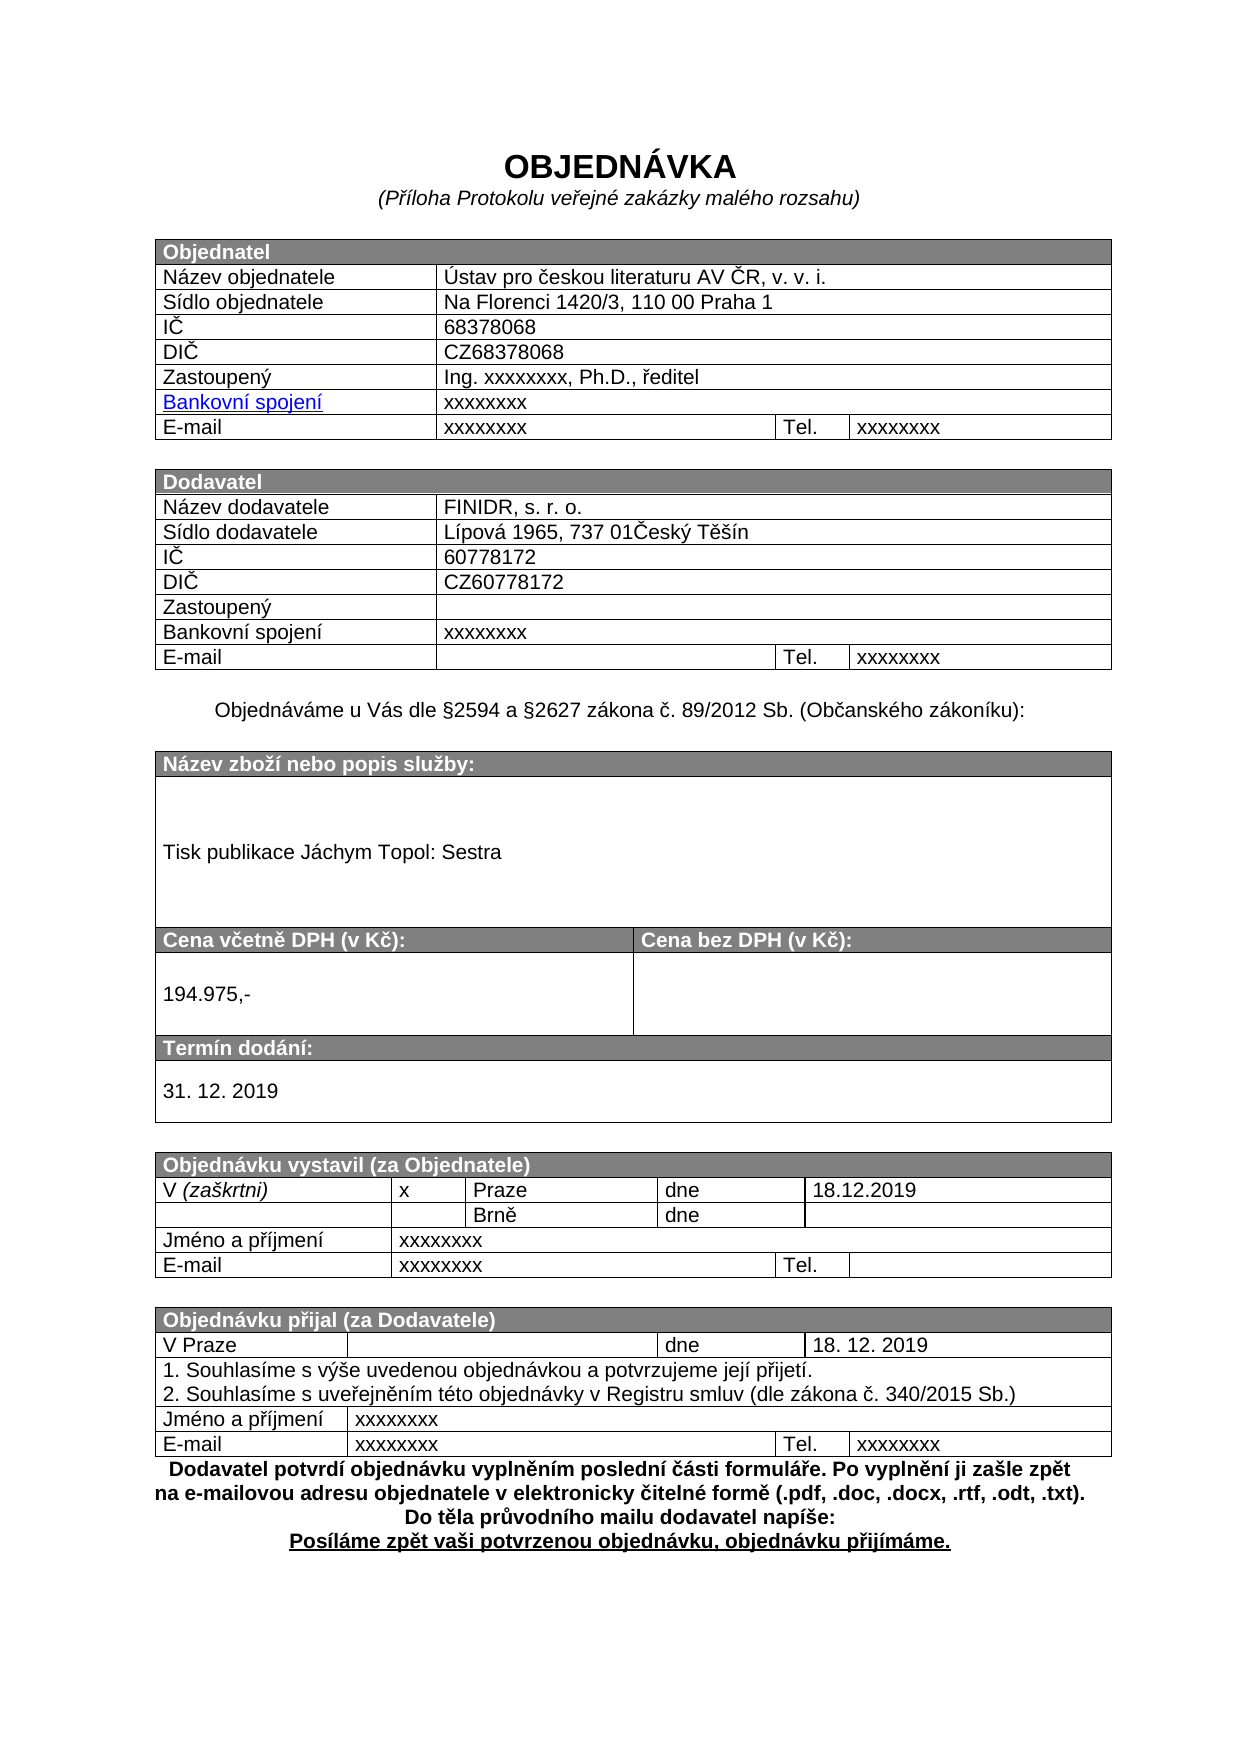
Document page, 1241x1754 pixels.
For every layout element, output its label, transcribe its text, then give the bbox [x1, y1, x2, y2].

table_cell 1. Souhlasíme s výše uvedenou objednávkou a potvrzujeme její přijetí. 2. Souhlasíme s uveřejněním této objednávky v Registru smluv (dle zákona č. 340/2015 Sb.) [156, 1358, 1111, 1406]
table_cell IČ [156, 545, 436, 568]
table_cell [850, 1253, 1111, 1277]
table_cell dne [658, 1203, 804, 1227]
table_cell [156, 1203, 391, 1227]
table_cell Tel. [776, 645, 849, 668]
table_cell Zastoupený [156, 365, 436, 389]
table_cell CZ60778172 [437, 570, 1111, 593]
table_cell E-mail [156, 645, 436, 668]
table_cell Tel. [776, 1432, 849, 1456]
table_cell DIČ [156, 570, 436, 593]
table_cell xxxxxxxx [850, 645, 1111, 668]
table_cell Tel. [776, 415, 849, 439]
table_cell Sídlo objednatele [156, 290, 436, 314]
table_cell xxxxxxxx [850, 1432, 1111, 1456]
table_cell Cena bez DPH (v Kč): [634, 928, 1111, 952]
table_cell xxxxxxxx [437, 415, 775, 439]
table_cell [437, 595, 1111, 618]
table_cell [806, 1203, 1111, 1227]
table_cell dne [658, 1333, 804, 1357]
table_cell E-mail [156, 1253, 391, 1277]
text Posíláme zpět vaši potvrzenou objednávku, objednávku přijímáme. [148, 1528, 1093, 1552]
table_cell xxxxxxxx [850, 415, 1111, 439]
text Dodavatel potvrdí objednávku vyplněním poslední části formuláře. Po vyplnění ji zašle zpět na e-mailovou adresu objednatele v elektronicky čitelné formě (.pdf, .doc, .docx, .rtf, .odt, .txt). [148, 1457, 1093, 1504]
table_cell xxxxxxxx [437, 390, 1111, 414]
table_header Dodavatel [156, 470, 1111, 493]
table_cell Název objednatele [156, 265, 436, 289]
table_cell Lípová 1965, 737 01Český Těšín [437, 520, 1111, 543]
table_cell DIČ [156, 340, 436, 364]
table_header Objednatel [156, 240, 1111, 264]
table_cell Tisk publikace Jáchym Topol: Sestra [156, 777, 1111, 927]
table_header Objednávku vystavil (za Objednatele) [156, 1153, 1111, 1177]
table_cell 60778172 [437, 545, 1111, 568]
table_cell Sídlo dodavatele [156, 520, 436, 543]
table_cell xxxxxxxx [392, 1253, 775, 1277]
table_cell CZ68378068 [437, 340, 1111, 364]
table_cell Ing. xxxxxxxx, Ph.D., ředitel [437, 365, 1111, 389]
text Objednáváme u Vás dle §2594 a §2627 zákona č. 89/2012 Sb. (Občanského zákoníku): [148, 698, 1093, 722]
text (Příloha Protokolu veřejné zakázky malého rozsahu) [148, 186, 1093, 210]
table_cell Bankovní spojení [156, 390, 436, 414]
table_cell Bankovní spojení [156, 620, 436, 643]
table_cell Brně [466, 1203, 657, 1227]
text Do těla průvodního mailu dodavatel napíše: [148, 1504, 1093, 1528]
table_cell 194.975,- [156, 953, 633, 1035]
table_cell E-mail [156, 1432, 347, 1456]
text OBJEDNÁVKA [148, 148, 1093, 186]
table_cell 68378068 [437, 315, 1111, 339]
table_cell V (zaškrtni) [156, 1178, 391, 1202]
table_cell dne [658, 1178, 804, 1202]
table_cell 31. 12. 2019 [156, 1061, 1111, 1122]
table_cell [392, 1203, 465, 1227]
table_cell xxxxxxxx [348, 1432, 775, 1456]
table_cell IČ [156, 315, 436, 339]
table_cell xxxxxxxx [392, 1228, 1111, 1252]
table_cell Praze [466, 1178, 657, 1202]
table_cell Jméno a příjmení [156, 1407, 347, 1431]
table_cell x [392, 1178, 465, 1202]
table_cell [634, 953, 1111, 1035]
table_cell Jméno a příjmení [156, 1228, 391, 1252]
table_cell Na Florenci 1420/3, 110 00 Praha 1 [437, 290, 1111, 314]
table_header Objednávku přijal (za Dodavatele) [156, 1308, 1111, 1332]
table_cell Cena včetně DPH (v Kč): [156, 928, 633, 952]
table_cell [437, 645, 775, 668]
table_cell FINIDR, s. r. o. [437, 495, 1111, 518]
table_cell Termín dodání: [156, 1036, 1111, 1060]
table_cell xxxxxxxx [437, 620, 1111, 643]
table_cell 18.12.2019 [806, 1178, 1111, 1202]
table_cell Tel. [776, 1253, 849, 1277]
table_cell 18. 12. 2019 [806, 1333, 1111, 1357]
table_cell Zastoupený [156, 595, 436, 618]
table_cell Název dodavatele [156, 495, 436, 518]
table_cell Ústav pro českou literaturu AV ČR, v. v. i. [437, 265, 1111, 289]
table_cell V Praze [156, 1333, 347, 1357]
table_header Název zboží nebo popis služby: [156, 752, 1111, 776]
table_cell xxxxxxxx [348, 1407, 1111, 1431]
table_cell E-mail [156, 415, 436, 439]
table_cell [348, 1333, 657, 1357]
